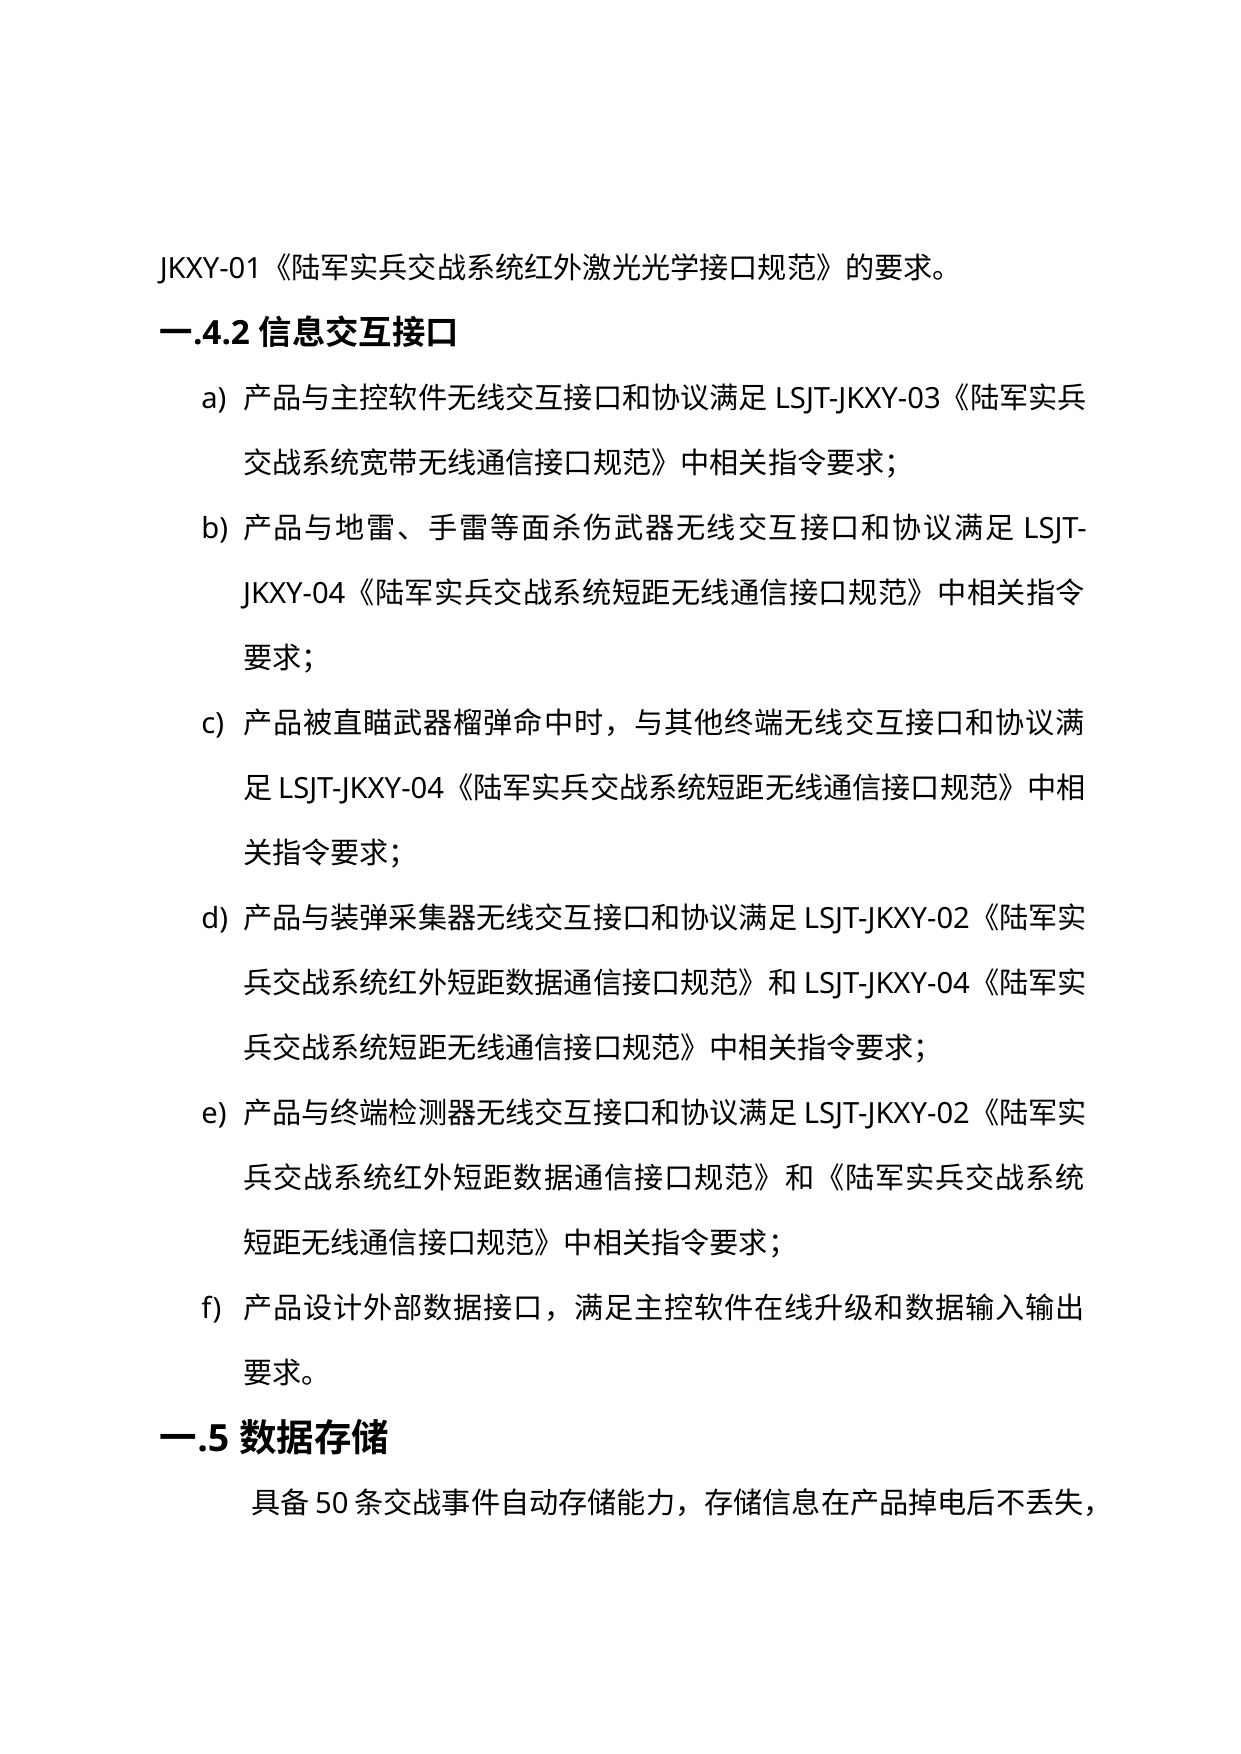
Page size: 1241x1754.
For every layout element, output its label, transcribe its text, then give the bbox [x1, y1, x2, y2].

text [159, 1468, 1087, 1533]
list 产品与主控软件无线交互接口和协议满足LSJT-JKXY-03《陆军实兵交战系统宽带无线通信接口规范》中相关指令要求； [201, 363, 1087, 493]
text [159, 233, 1087, 298]
list 产品被直瞄武器榴弹命中时，与其他终端无线交互接口和协议满足LSJT-JKXY-04《陆军实兵交战系统短距无线通信接口规范》中相关指令要求； [201, 688, 1087, 883]
text 数据存储 [159, 1403, 1087, 1468]
list 产品与终端检测器无线交互接口和协议满足LSJT-JKXY-02《陆军实兵交战系统红外短距数据通信接口规范》和《陆军实兵交战系统短距无线通信接口规范》中相关指令要求； [201, 1078, 1087, 1273]
list 产品设计外部数据接口，满足主控软件在线升级和数据输入输出要求。 [201, 1273, 1087, 1403]
list 产品与装弹采集器无线交互接口和协议满足LSJT-JKXY-02《陆军实兵交战系统红外短距数据通信接口规范》和LSJT-JKXY-04《陆军实兵交战系统短距无线通信接口规范》中相关指令要求； [201, 883, 1087, 1078]
text 信息交互接口 [159, 298, 1087, 363]
list 产品与地雷、手雷等面杀伤武器无线交互接口和协议满足LSJT-JKXY-04《陆军实兵交战系统短距无线通信接口规范》中相关指令要求； [201, 493, 1087, 688]
